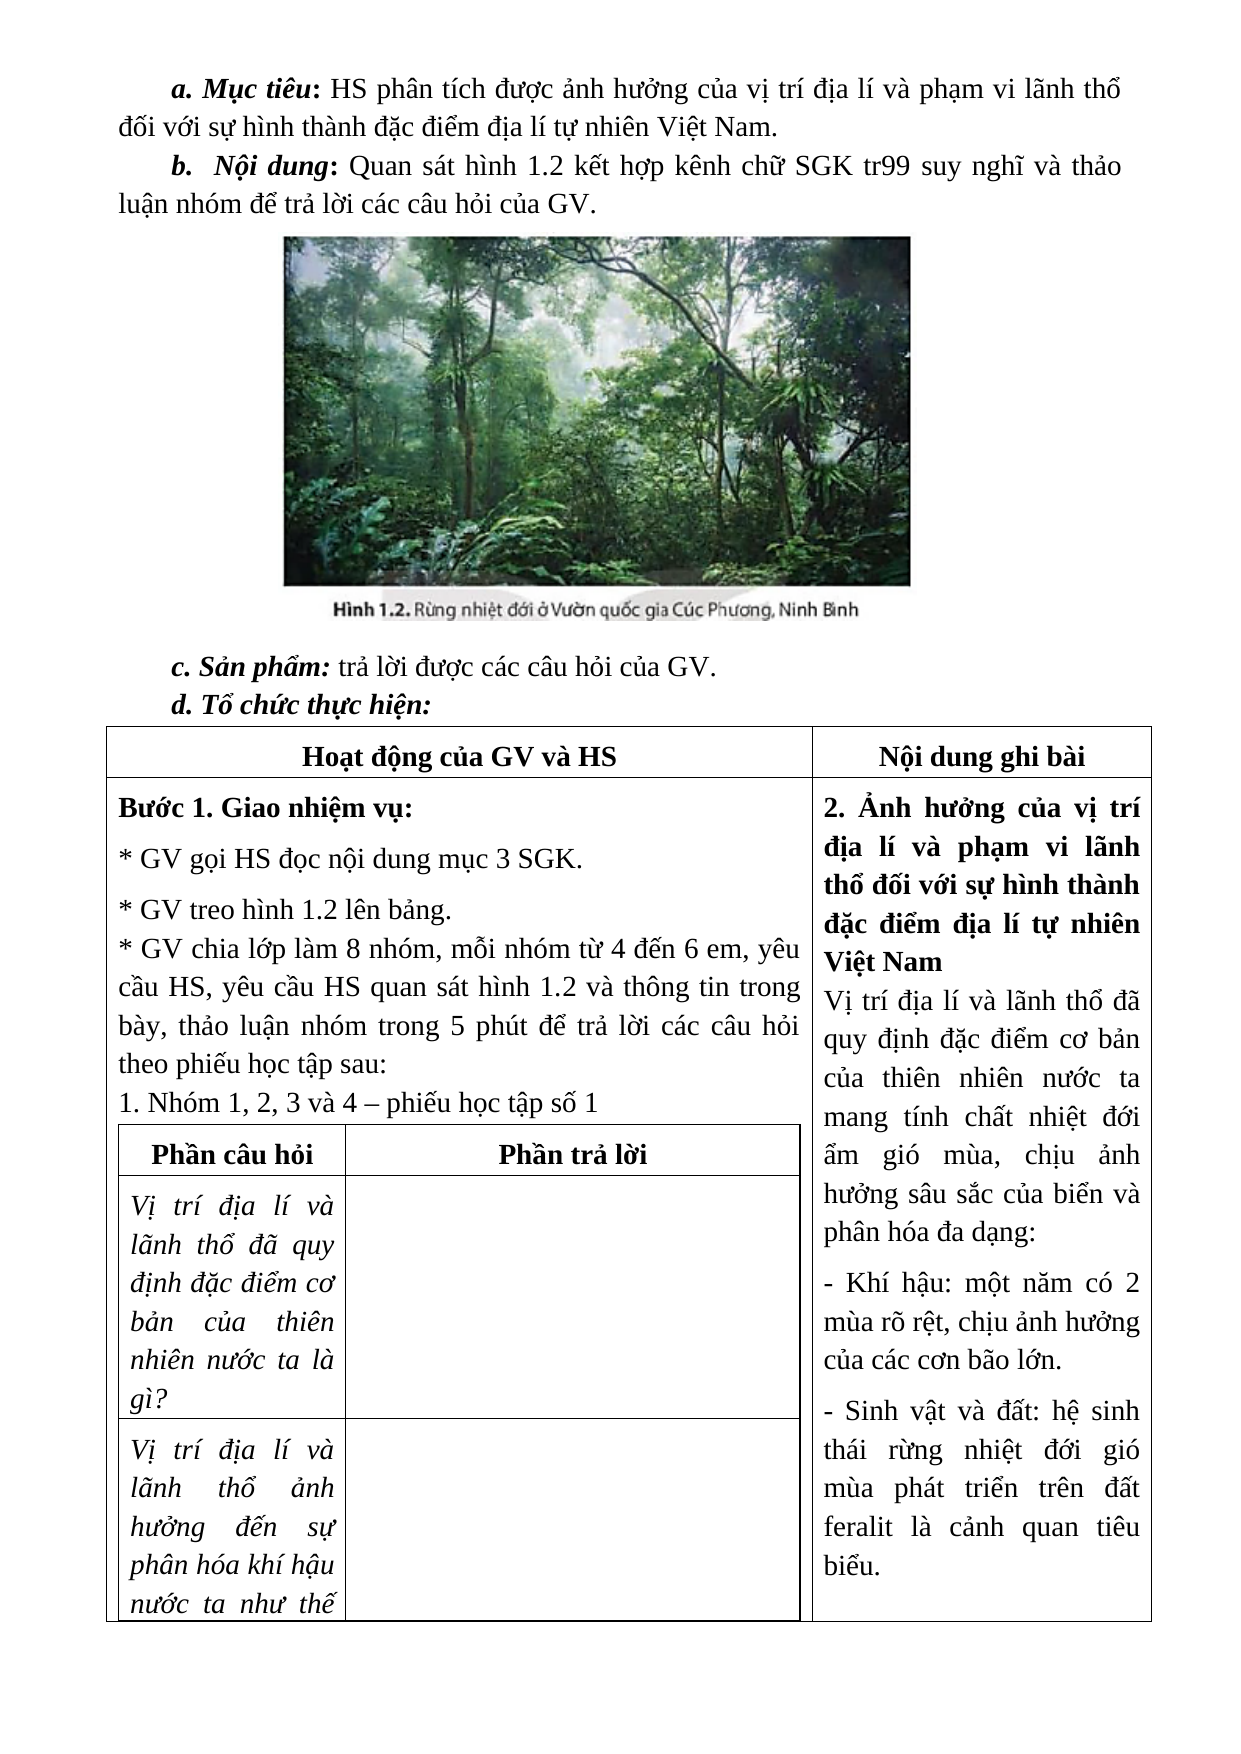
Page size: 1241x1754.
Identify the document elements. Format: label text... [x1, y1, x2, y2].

table_header Nội dung ghi bài [813, 727, 1151, 777]
table_header Hoạt động của GV và HS [107, 727, 812, 777]
text b. Nội dung: Quan sát hình 1.2 kết hợp kênh chữ SGK tr99 suy nghĩ và thảo luận nhóm để trả lời các câu hỏi của GV. [118, 148, 1122, 220]
text d. Tổ chức thực hiện: [118, 687, 1122, 721]
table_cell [813, 778, 1151, 1621]
text a. Mục tiêu: HS phân tích được ảnh hưởng của vị trí địa lí và phạm vi lãnh thổ đối với sự hình thành đặc điểm địa lí tự nhiên Việt Nam. [118, 71, 1122, 143]
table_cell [107, 778, 812, 1621]
text c. Sản phẩm: trả lời được các câu hỏi của GV. [118, 649, 1122, 682]
picture [278, 232, 917, 621]
